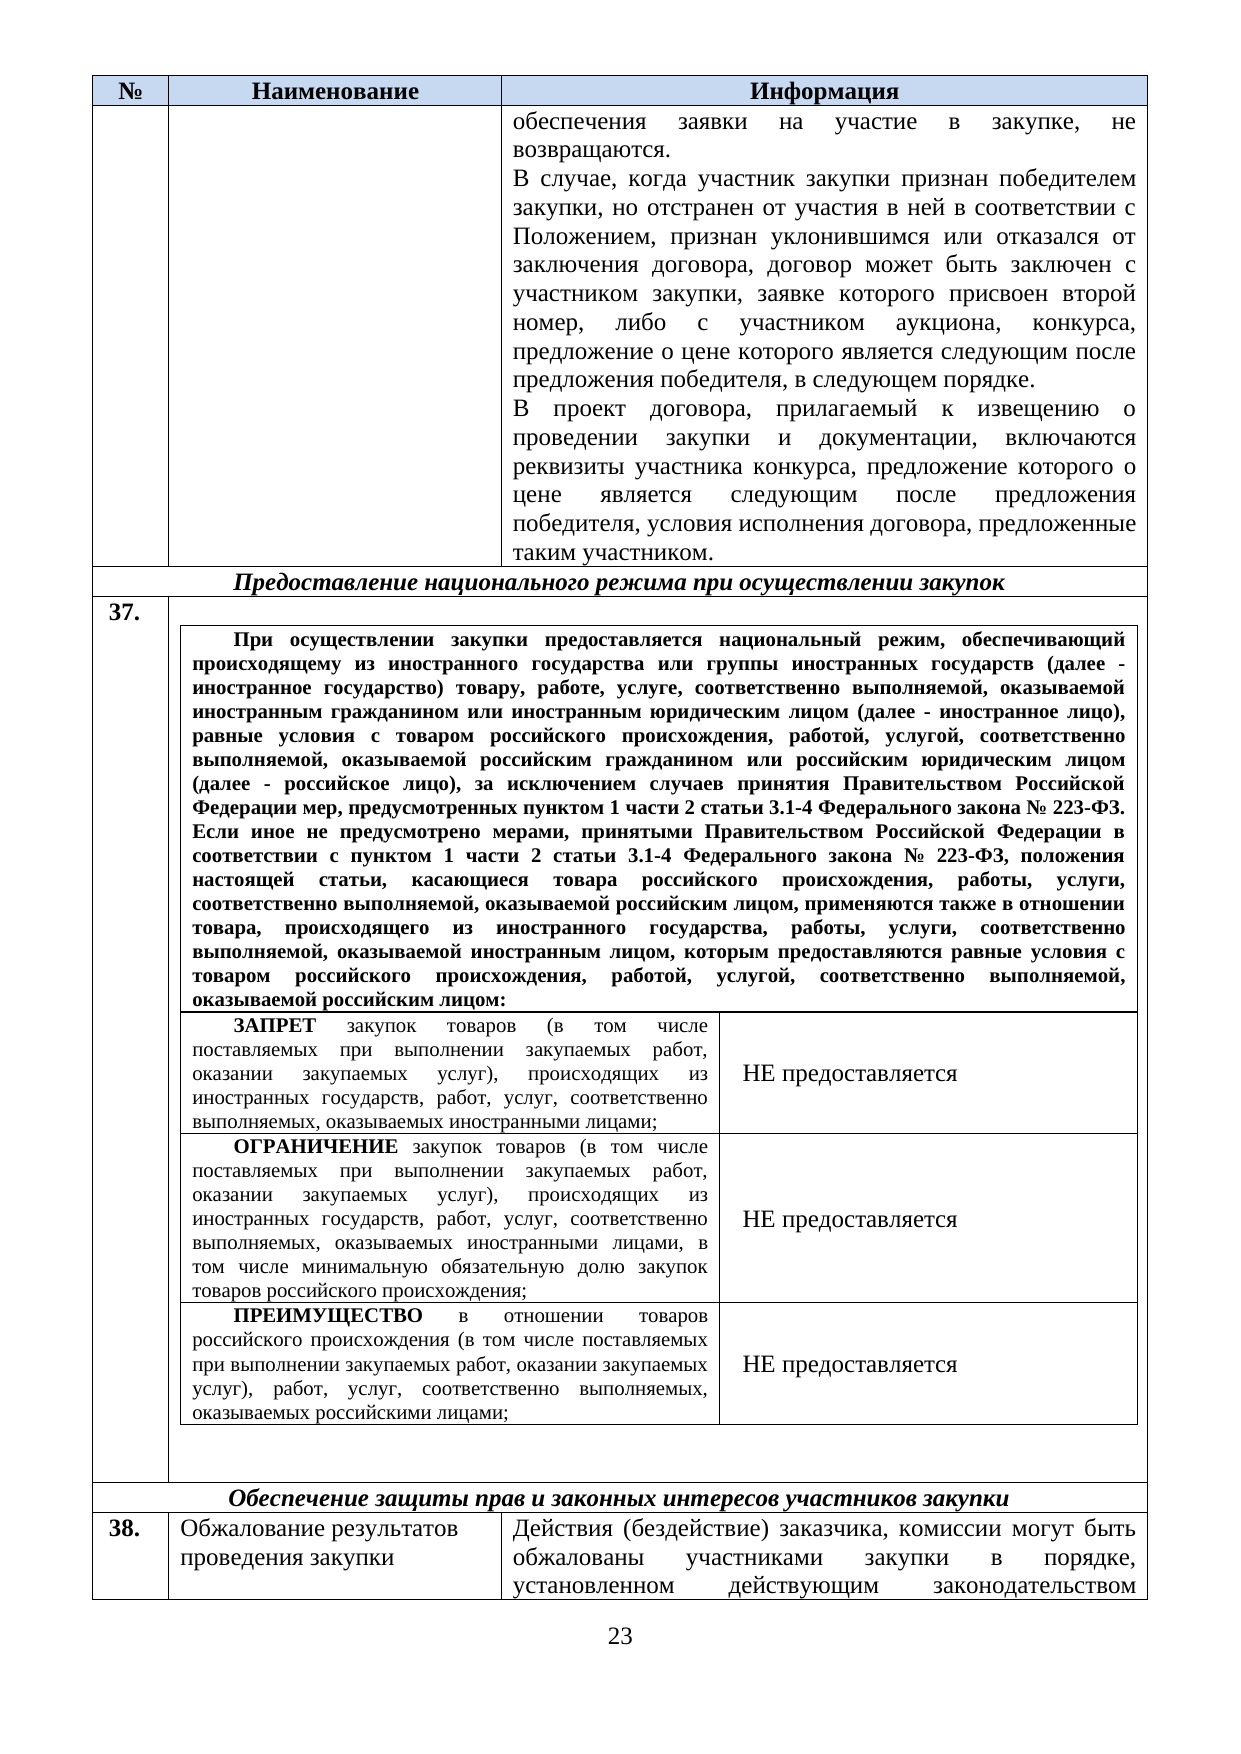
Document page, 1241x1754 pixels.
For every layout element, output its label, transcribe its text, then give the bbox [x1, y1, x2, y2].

table_cell Предоставление национального режима при осуществлении закупок [93, 567, 1147, 596]
table_cell Обеспечение защиты прав и законных интересов участников закупки [93, 1483, 1147, 1512]
table_cell [169, 597, 1147, 1482]
table_cell [93, 597, 168, 1482]
table_header Информация [502, 76, 1147, 105]
table_cell [93, 106, 168, 566]
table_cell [502, 106, 1147, 566]
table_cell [169, 106, 501, 566]
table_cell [502, 1513, 1147, 1599]
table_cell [169, 1513, 501, 1599]
table_cell [93, 1513, 168, 1599]
table_header Наименование [169, 76, 501, 105]
table_header № [93, 76, 168, 105]
